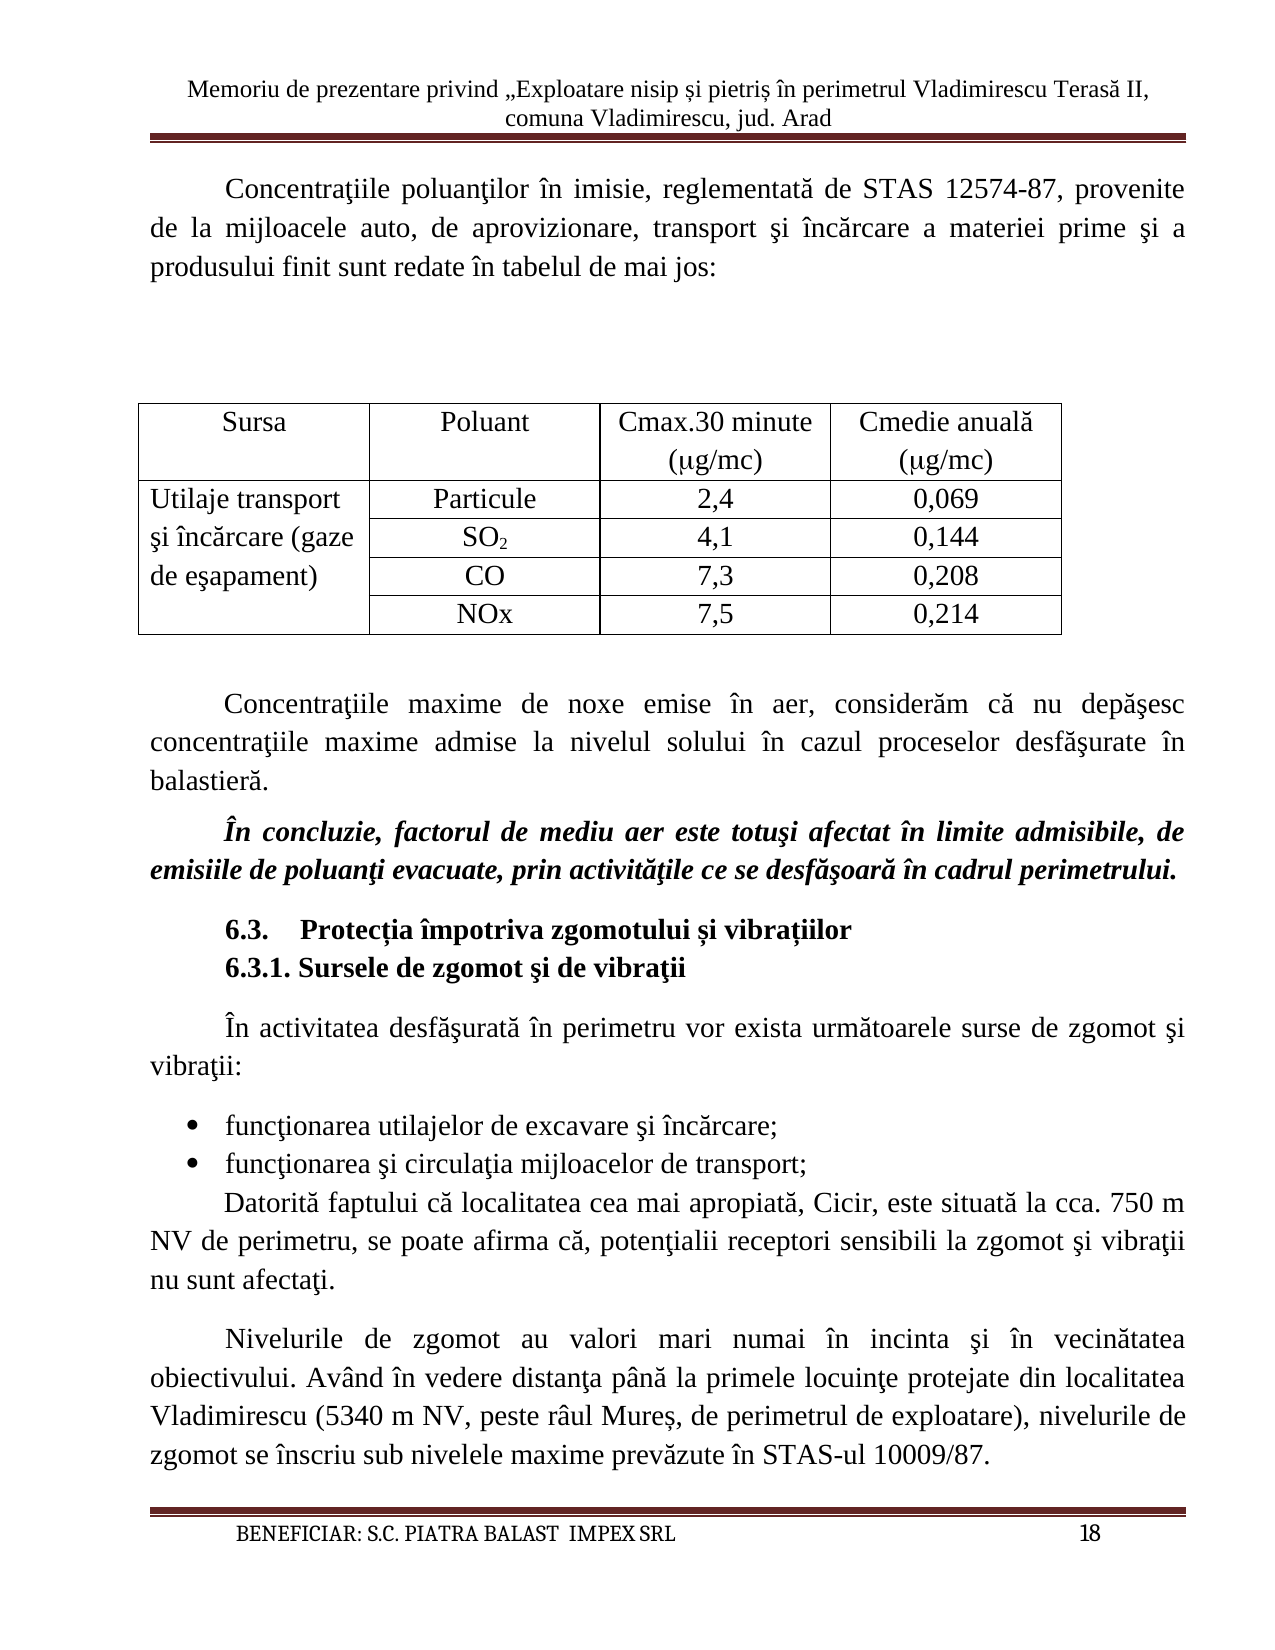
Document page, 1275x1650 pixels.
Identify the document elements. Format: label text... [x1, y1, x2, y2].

table_cell 7,3 [601, 558, 830, 595]
table_header Cmax.30 minute (g/mc) [601, 404, 830, 480]
table_cell 0,208 [831, 558, 1061, 595]
table_cell Particule [370, 481, 599, 518]
table_header Sursa [139, 404, 369, 480]
table_cell SO2 [370, 519, 599, 557]
table_header Cmedie anuală (g/mc) [831, 404, 1061, 480]
list Protecția împotriva zgomotului și vibrațiilor [225, 912, 1186, 945]
list funcţionarea utilajelor de excavare şi încărcare; [187, 1108, 1186, 1141]
table_cell NOx [370, 596, 599, 634]
list funcţionarea şi circulaţia mijloacelor de transport; [187, 1146, 1186, 1180]
text Datorită faptului că localitatea cea mai apropiată, Cicir, este situată la cca. 750 m NV de perimetru, se poate afirma că, potenţialii receptori sensibili la zgomot şi vibraţii nu sunt afectaţi. [150, 1185, 1186, 1296]
table_cell 0,214 [831, 596, 1061, 634]
table_cell 2,4 [601, 481, 830, 518]
text 6.3.1. Sursele de zgomot şi de vibraţii [225, 950, 1186, 984]
table_cell 0,144 [831, 519, 1061, 557]
text Nivelurile de zgomot au valori mari numai în incinta şi în vecinătatea obiectivului. Având în vedere distanţa până la primele locuinţe protejate din localitatea Vladimirescu (5340 m NV, peste râul Mureș, de perimetrul de exploatare), nivelurile de zgomot se înscriu sub nivelele maxime prevăzute în STAS-ul 10009/87. [150, 1321, 1186, 1471]
table_cell 4,1 [601, 519, 830, 557]
table_cell Utilaje transport şi încărcare (gaze de eşapament) [139, 481, 369, 634]
table_cell CO [370, 558, 599, 595]
table_header Poluant [370, 404, 599, 480]
text În activitatea desfăşurată în perimetru vor exista următoarele surse de zgomot şi vibraţii: [150, 1010, 1186, 1082]
text În concluzie, factorul de mediu aer este totuşi afectat în limite admisibile, de emisiile de poluanţi evacuate, prin activităţile ce se desfăşoară în cadrul perimetrului. [150, 814, 1186, 886]
table_cell 7,5 [601, 596, 830, 634]
table_cell 0,069 [831, 481, 1061, 518]
text Concentraţiile poluanţilor în imisie, reglementată de STAS 12574-87, provenite de la mijloacele auto, de aprovizionare, transport şi încărcare a materiei prime şi a produsului finit sunt redate în tabelul de mai jos: [150, 172, 1186, 282]
text Concentraţiile maxime de noxe emise în aer, considerăm că nu depăşesc concentraţiile maxime admise la nivelul solului în cazul proceselor desfăşurate în balastieră. [150, 686, 1186, 796]
